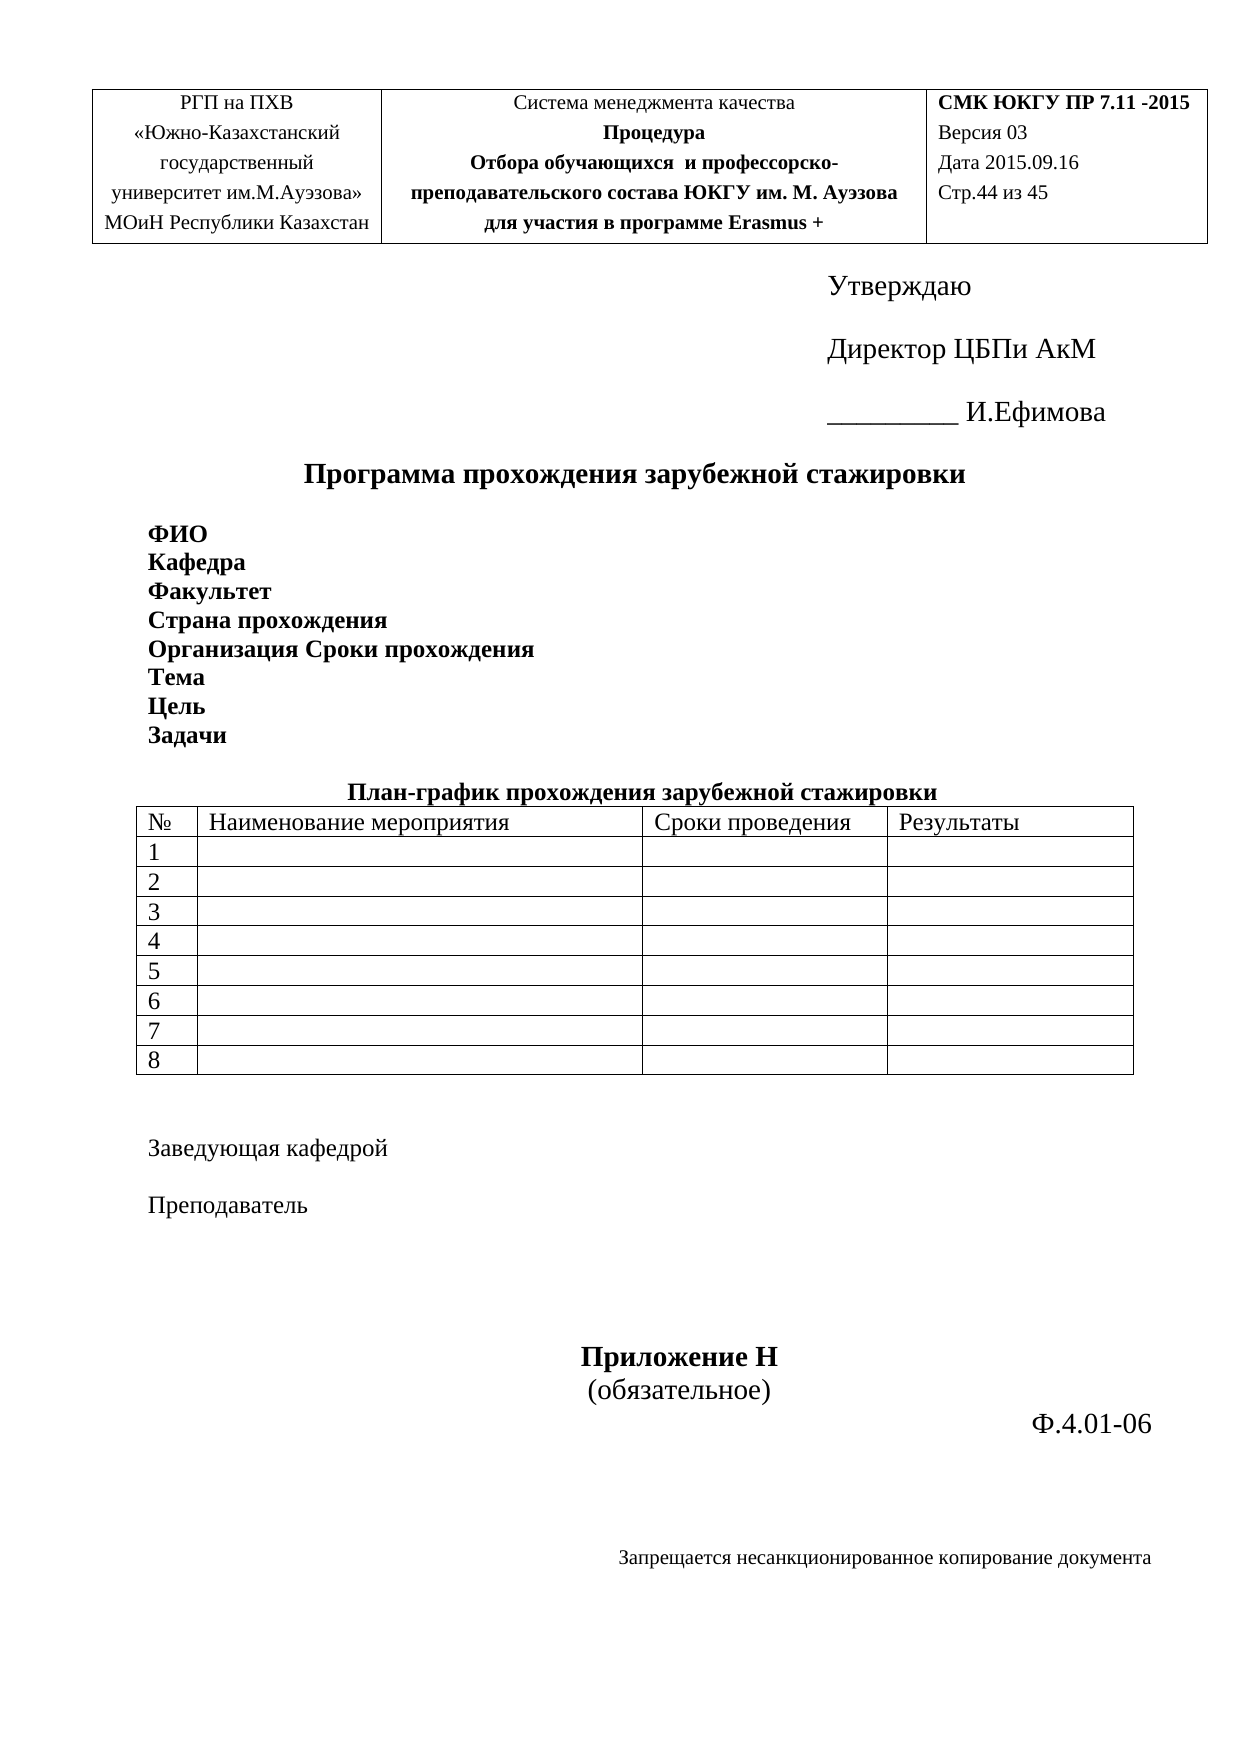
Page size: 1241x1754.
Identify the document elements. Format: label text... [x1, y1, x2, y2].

table_cell 4 [137, 926, 197, 955]
table_cell [643, 867, 887, 896]
table_cell [198, 926, 642, 955]
table_cell [198, 1016, 642, 1044]
text План-график прохождения зарубежной стажировки [148, 777, 1137, 806]
table_cell [888, 867, 1133, 896]
table_cell 7 [137, 1016, 197, 1044]
table_cell [198, 897, 642, 925]
table_cell [643, 897, 887, 925]
table_cell [643, 1016, 887, 1044]
table_header Сроки проведения [643, 807, 887, 836]
table_header Результаты [888, 807, 1133, 836]
table_cell [888, 956, 1133, 985]
text Факультет [148, 576, 1137, 605]
table_cell [198, 1046, 642, 1074]
table_cell [888, 897, 1133, 925]
text Ф.4.01-06 [148, 1406, 1152, 1439]
table_cell [198, 986, 642, 1015]
text Цель [148, 691, 1137, 720]
text Директор ЦБПи АкМ [827, 331, 1152, 364]
table_cell [643, 926, 887, 955]
table_cell [888, 837, 1133, 866]
table_cell [643, 956, 887, 985]
table_cell 8 [137, 1046, 197, 1074]
table_cell 6 [137, 986, 197, 1015]
table_header № [137, 807, 197, 836]
text Преподаватель [148, 1190, 1137, 1219]
table_header Наименование мероприятия [198, 807, 642, 836]
subtitle (обязательное) [148, 1372, 1152, 1406]
table_cell [888, 926, 1133, 955]
table_cell [198, 837, 642, 866]
table_cell [643, 1046, 887, 1074]
text Утверждаю [827, 268, 1152, 302]
table_cell [198, 867, 642, 896]
text Заведующая кафедрой [148, 1133, 1137, 1162]
table_cell [643, 986, 887, 1015]
table_cell [198, 956, 642, 985]
text Программа прохождения зарубежной стажировки [266, 456, 1004, 490]
text Кафедра [148, 547, 1137, 576]
text Организация Сроки прохождения [148, 634, 1137, 662]
text Тема [148, 662, 1137, 691]
table_cell 3 [137, 897, 197, 925]
table_cell 2 [137, 867, 197, 896]
text Задачи [148, 720, 1137, 749]
table_cell 1 [137, 837, 197, 866]
text _________ И.Ефимова [827, 394, 1152, 427]
table_cell [888, 986, 1133, 1015]
text Страна прохождения [148, 605, 1137, 634]
table_cell 5 [137, 956, 197, 985]
table_cell [888, 1046, 1133, 1074]
subtitle Приложение Н [148, 1339, 1152, 1372]
table_cell [888, 1016, 1133, 1044]
table_cell [643, 837, 887, 866]
text ФИО [148, 519, 1137, 547]
